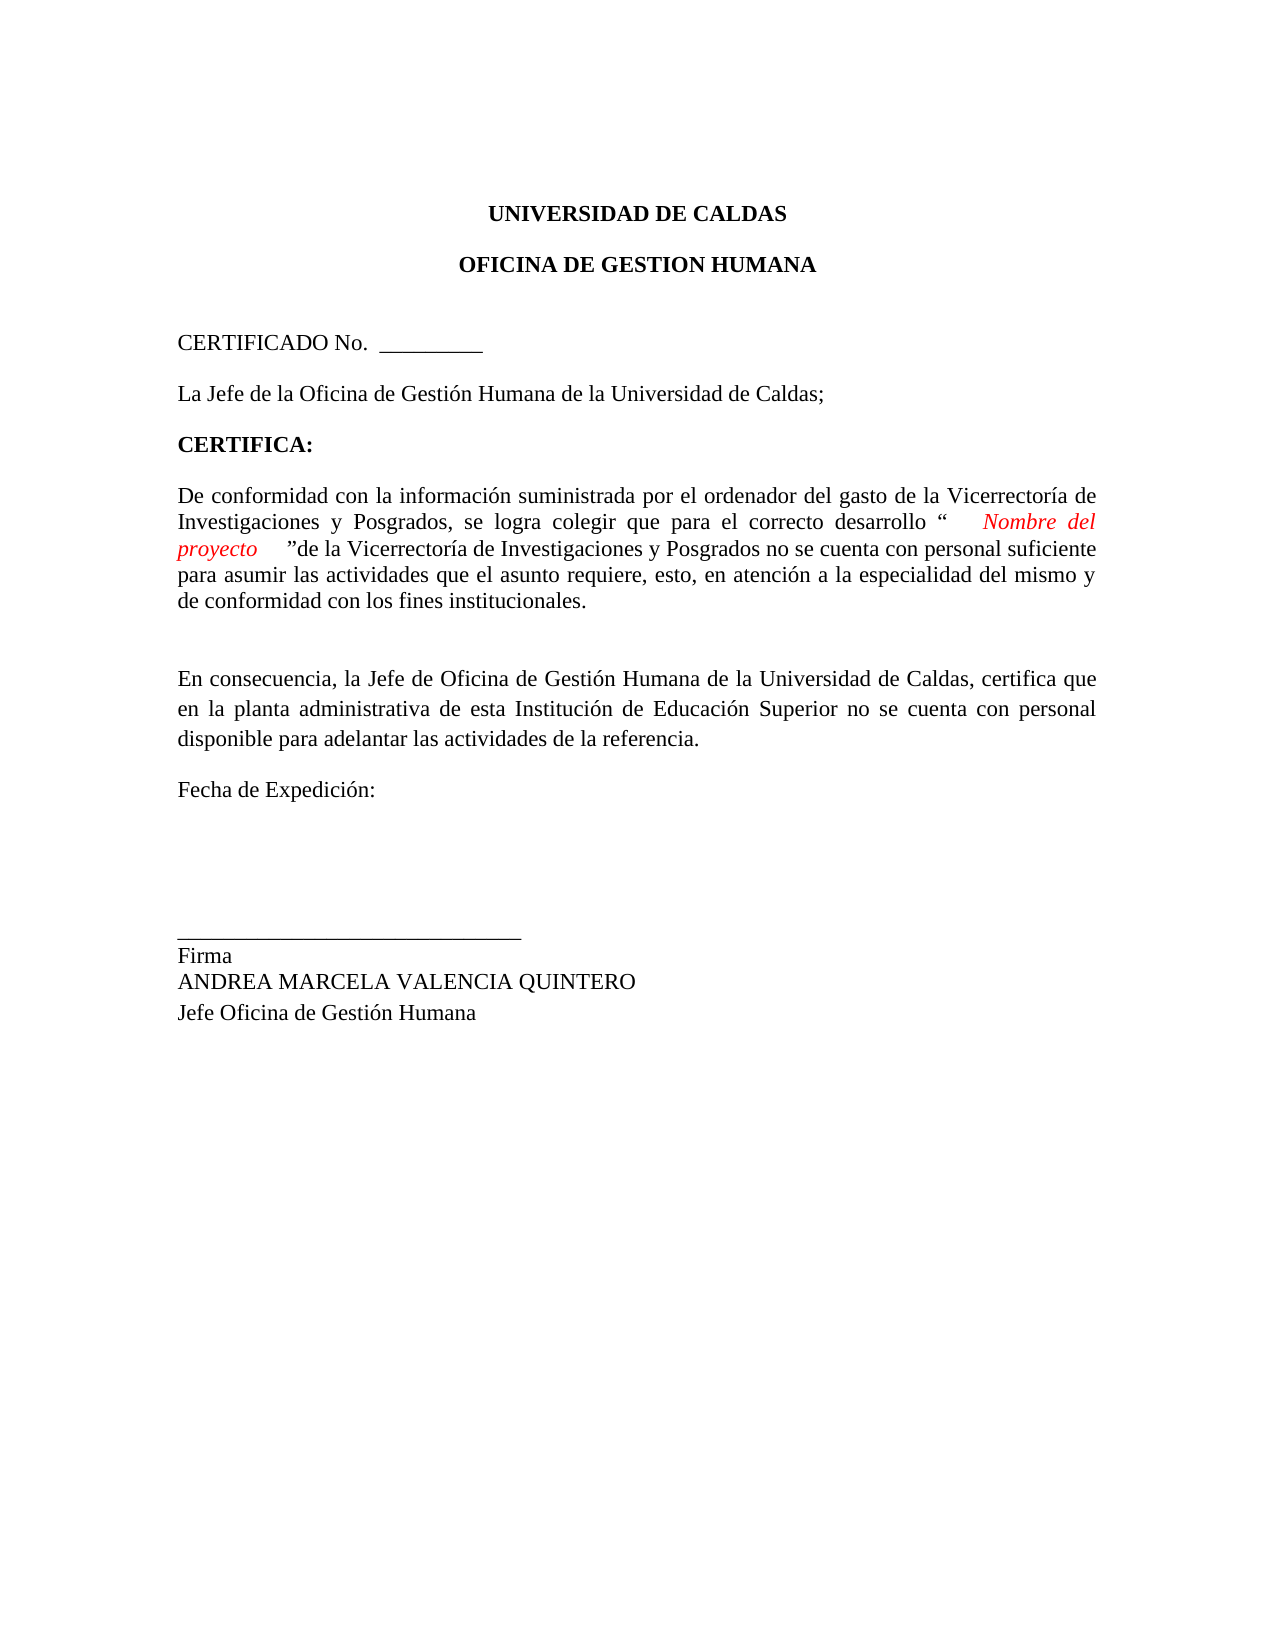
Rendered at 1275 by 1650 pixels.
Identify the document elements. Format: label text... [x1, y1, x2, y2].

text Fecha de Expedición: [177, 776, 1098, 802]
text La Jefe de la Oficina de Gestión Humana de la Universidad de Caldas; [177, 380, 1098, 406]
text CERTIFICADO No. _________ [177, 329, 1098, 355]
text CERTIFICA: [177, 431, 1098, 457]
text De conformidad con la información suministrada por el ordenador del gasto de la Vicerrectoría de Investigaciones y Posgrados, se logra colegir que para el correcto desarrollo “ Nombre del proyecto ”de la Vicerrectoría de Investigaciones y Posgrados no se cuenta con personal suficiente para asumir las actividades que el asunto requiere, esto, en atención a la especialidad del mismo y de conformidad con los fines institucionales. [177, 482, 1098, 614]
text UNIVERSIDAD DE CALDAS [177, 200, 1098, 227]
text Firma [177, 942, 1098, 968]
text OFICINA DE GESTION HUMANA [177, 251, 1098, 278]
text ANDREA MARCELA VALENCIA QUINTERO [177, 968, 1098, 995]
text ______________________________ [177, 916, 1098, 942]
text Jefe Oficina de Gestión Humana [177, 998, 1098, 1025]
text En consecuencia, la Jefe de Oficina de Gestión Humana de la Universidad de Caldas, certifica que en la planta administrativa de esta Institución de Educación Superior no se cuenta con personal disponible para adelantar las actividades de la referencia. [177, 665, 1098, 751]
